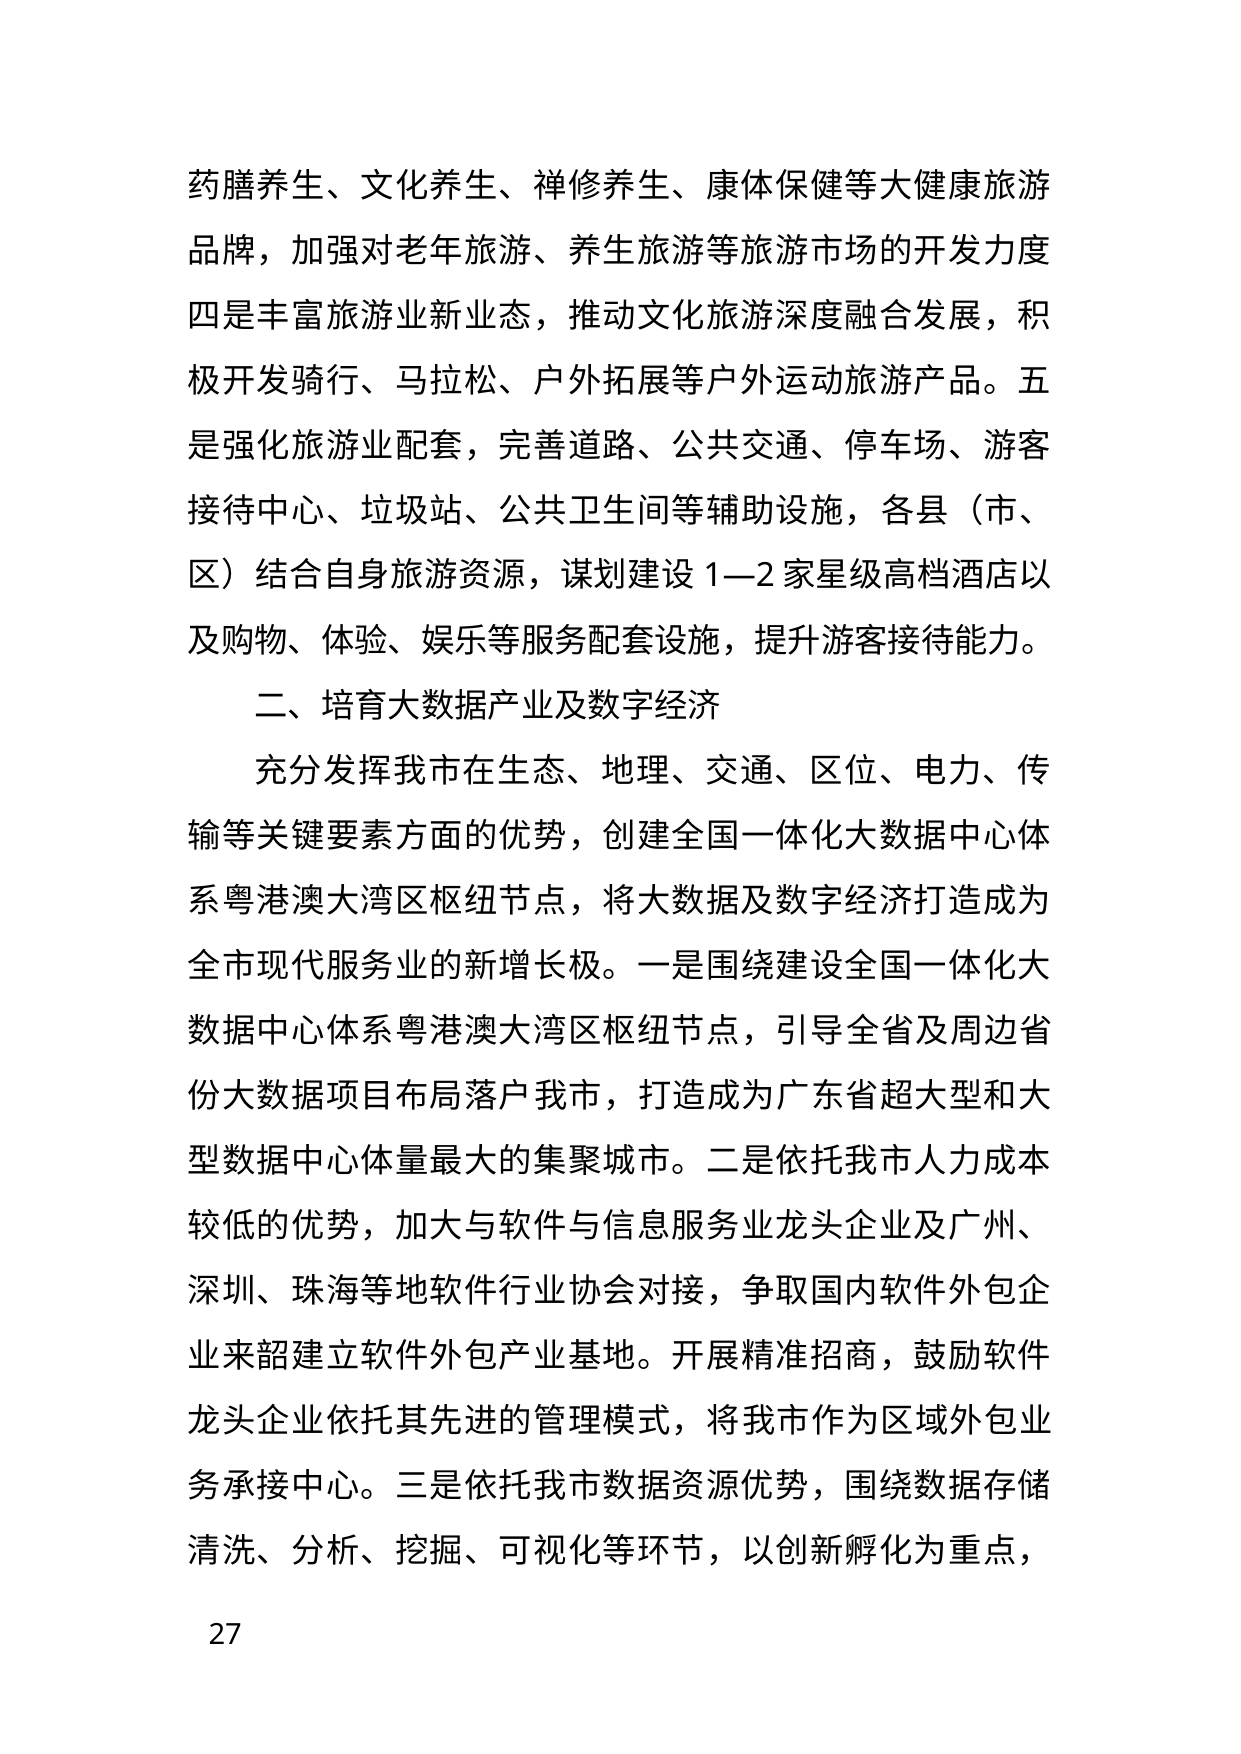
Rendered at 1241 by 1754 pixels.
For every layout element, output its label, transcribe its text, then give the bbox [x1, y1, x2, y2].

text 二、培育大数据产业及数字经济 [187, 670, 1053, 735]
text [187, 735, 1053, 1580]
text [187, 150, 1053, 670]
